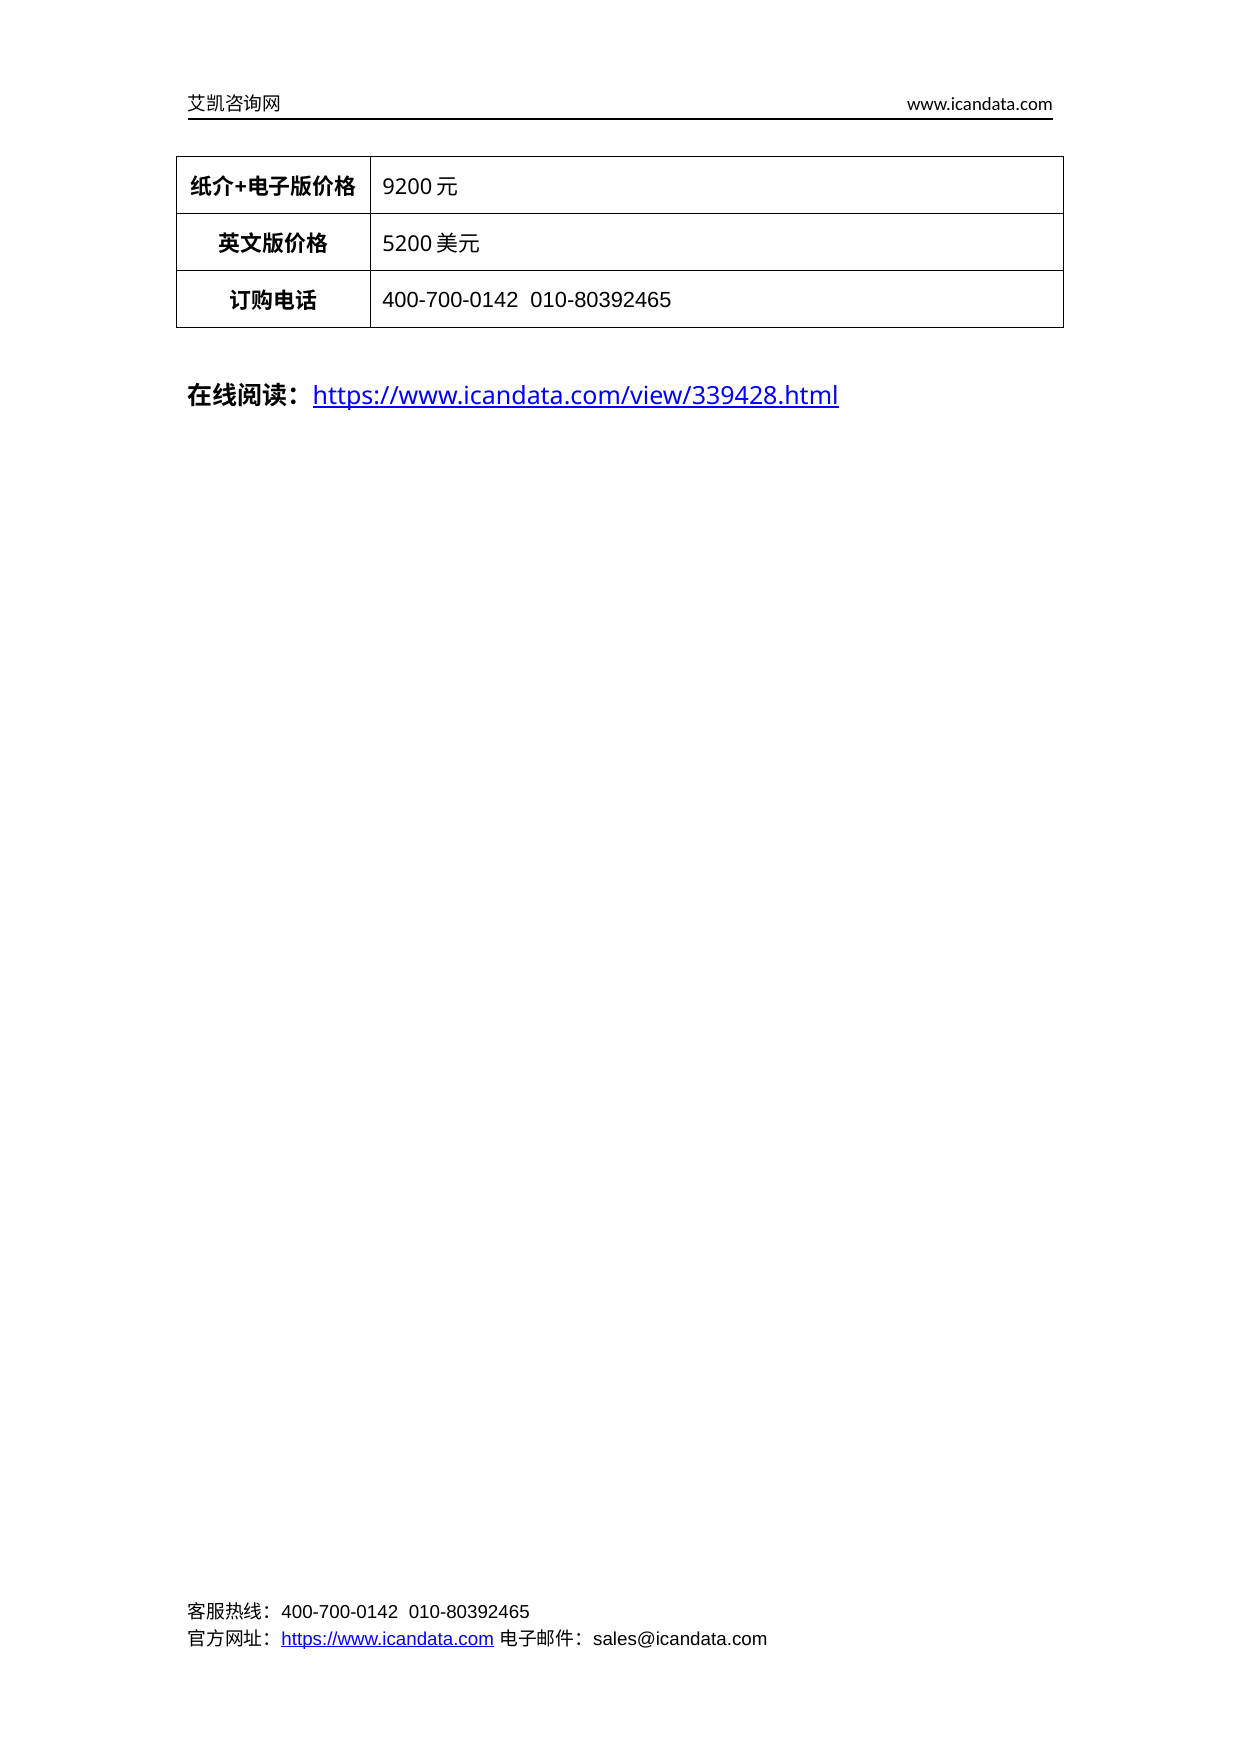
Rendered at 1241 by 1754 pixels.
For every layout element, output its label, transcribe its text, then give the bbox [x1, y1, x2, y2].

table_cell 订购电话 [177, 271, 370, 327]
table_cell 9200元 [371, 157, 1063, 213]
table_cell 400-700-0142 010-80392465 [371, 271, 1063, 327]
table_cell 5200美元 [371, 214, 1063, 270]
table_cell 英文版价格 [177, 214, 370, 270]
table_cell 纸介+电子版价格 [177, 157, 370, 213]
text 在线阅读：https://www.icandata.com/view/339428.html [187, 361, 1053, 426]
